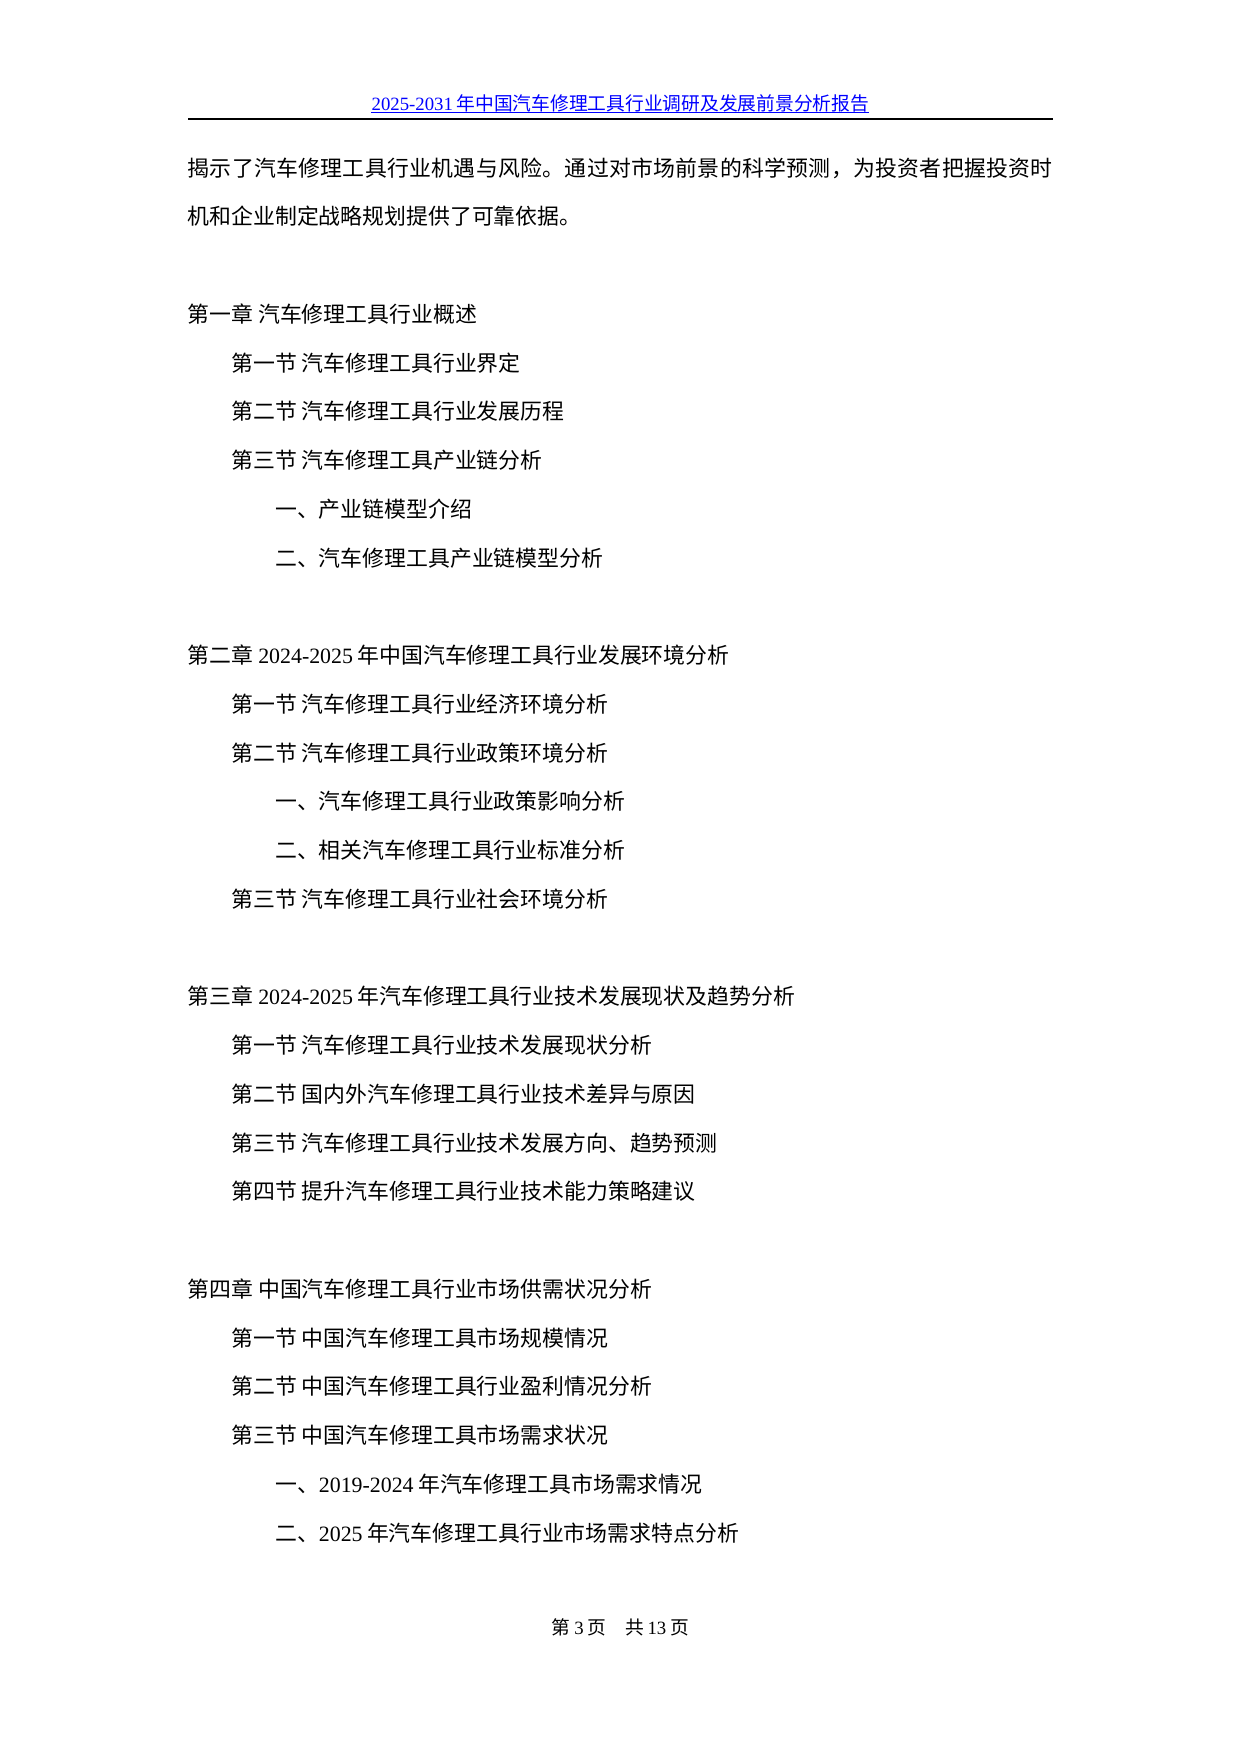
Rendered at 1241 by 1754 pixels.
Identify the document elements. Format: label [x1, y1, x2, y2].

text [187, 150, 1053, 1548]
